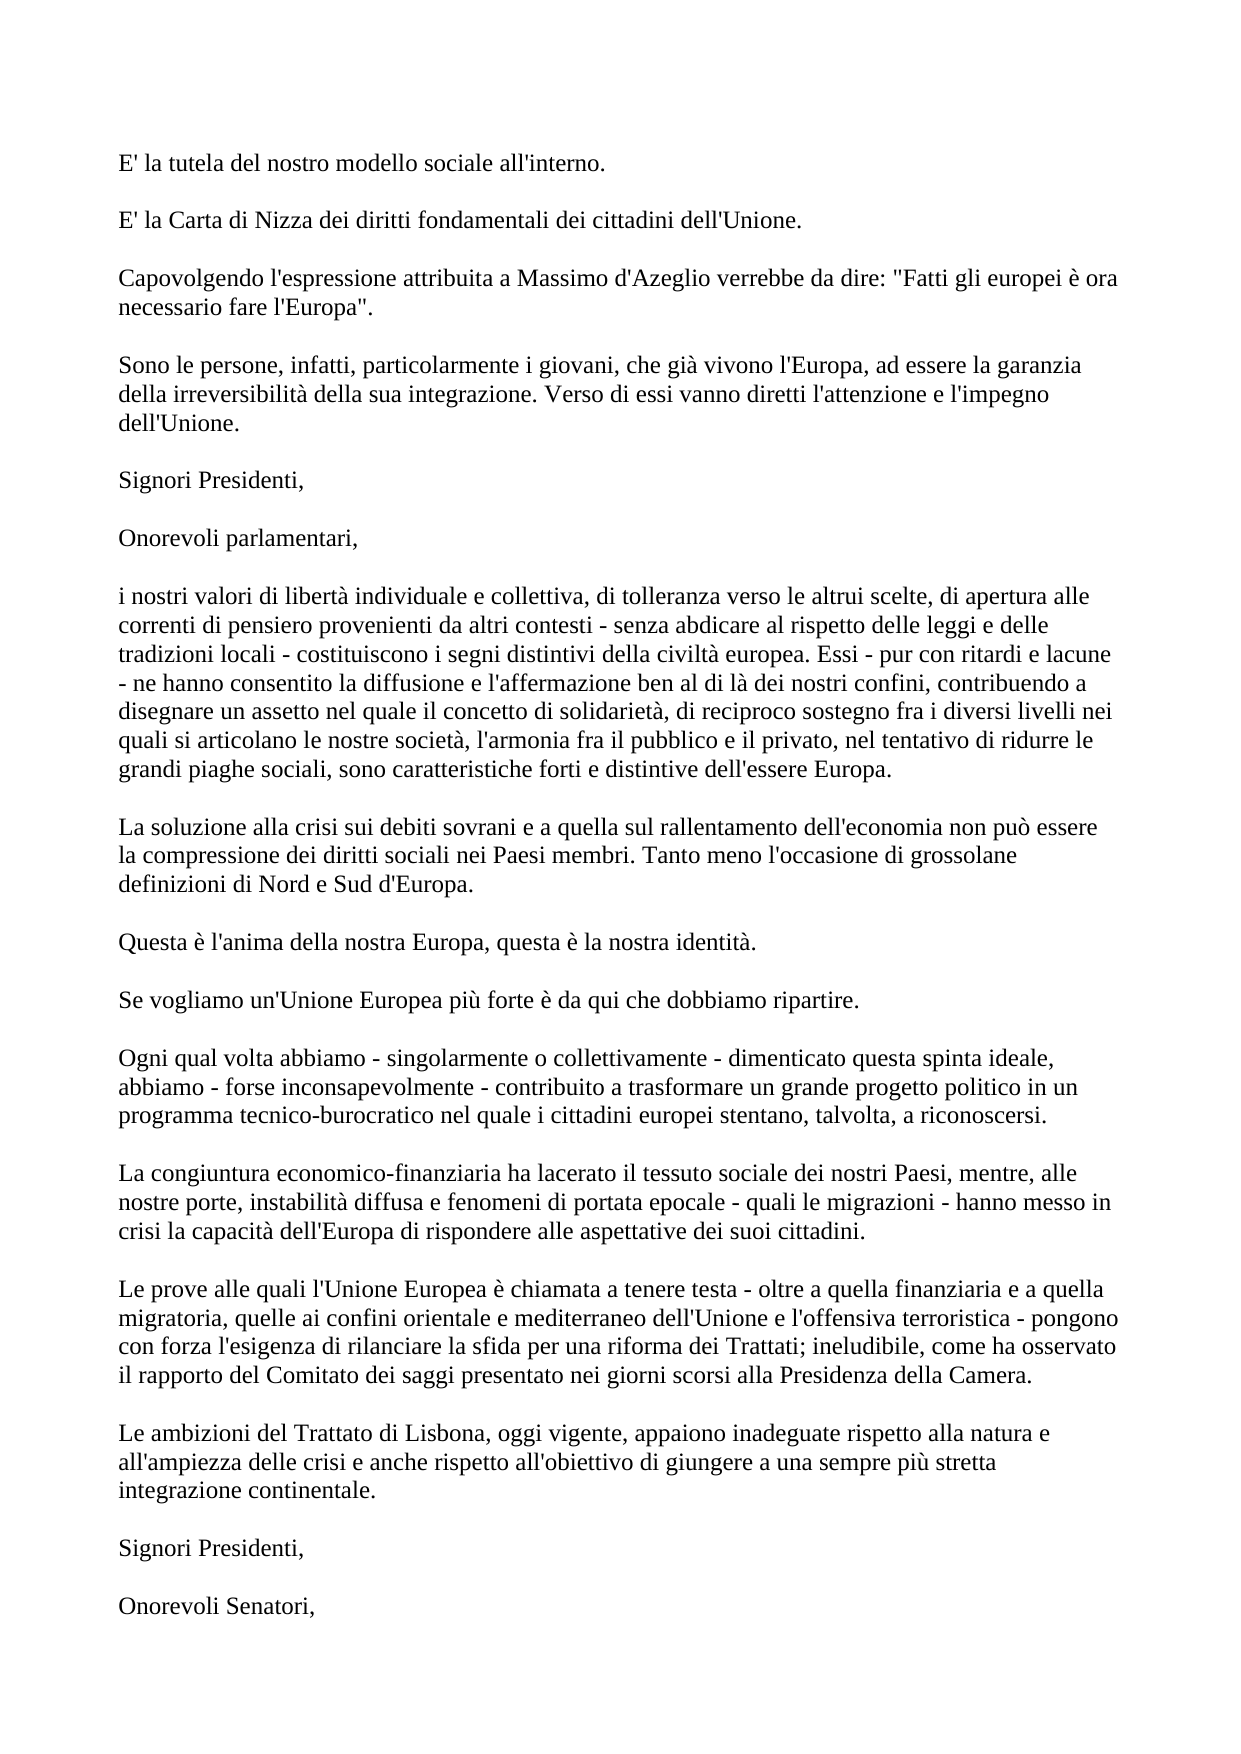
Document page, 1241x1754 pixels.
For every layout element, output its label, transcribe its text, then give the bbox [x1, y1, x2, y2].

text La congiuntura economico-finanziaria ha lacerato il tessuto sociale dei nostri Paesi, mentre, alle nostre porte, instabilità diffusa e fenomeni di portata epocale - quali le migrazioni - hanno messo in crisi la capacità dell'Europa di rispondere alle aspettative dei suoi cittadini. [118, 1158, 1122, 1245]
text Le prove alle quali l'Unione Europea è chiamata a tenere testa - oltre a quella finanziaria e a quella migratoria, quelle ai confini orientale e mediterraneo dell'Unione e l'offensiva terroristica - pongono con forza l'esigenza di rilanciare la sfida per una riforma dei Trattati; ineludibile, come ha osservato il rapporto del Comitato dei saggi presentato nei giorni scorsi alla Presidenza della Camera. [118, 1274, 1122, 1389]
text Signori Presidenti, [118, 466, 1122, 494]
text Le ambizioni del Trattato di Lisbona, oggi vigente, appaiono inadeguate rispetto alla natura e all'ampiezza delle crisi e anche rispetto all'obiettivo di giungere a una sempre più stretta integrazione continentale. [118, 1418, 1122, 1504]
text Onorevoli Senatori, [118, 1591, 1122, 1620]
text E' la Carta di Nizza dei diritti fondamentali dei cittadini dell'Unione. [118, 206, 1122, 234]
text Signori Presidenti, [118, 1533, 1122, 1562]
text Questa è l'anima della nostra Europa, questa è la nostra identità. [118, 927, 1122, 956]
text Capovolgendo l'espressione attribuita a Massimo d'Azeglio verrebbe da dire: "Fatti gli europei è ora necessario fare l'Europa". [118, 263, 1122, 321]
text Ogni qual volta abbiamo - singolarmente o collettivamente - dimenticato questa spinta ideale, abbiamo - forse inconsapevolmente - contribuito a trasformare un grande progetto politico in un programma tecnico-burocratico nel quale i cittadini europei stentano, talvolta, a riconoscersi. [118, 1043, 1122, 1129]
text Se vogliamo un'Unione Europea più forte è da qui che dobbiamo ripartire. [118, 985, 1122, 1014]
text i nostri valori di libertà individuale e collettiva, di tolleranza verso le altrui scelte, di apertura alle correnti di pensiero provenienti da altri contesti - senza abdicare al rispetto delle leggi e delle tradizioni locali - costituiscono i segni distintivi della civiltà europea. Essi - pur con ritardi e lacune - ne hanno consentito la diffusione e l'affermazione ben al di là dei nostri confini, contribuendo a disegnare un assetto nel quale il concetto di solidarietà, di reciproco sostegno fra i diversi livelli nei quali si articolano le nostre società, l'armonia fra il pubblico e il privato, nel tentativo di ridurre le grandi piaghe sociali, sono caratteristiche forti e distintive dell'essere Europa. [118, 581, 1122, 783]
text La soluzione alla crisi sui debiti sovrani e a quella sul rallentamento dell'economia non può essere la compressione dei diritti sociali nei Paesi membri. Tanto meno l'occasione di grossolane definizioni di Nord e Sud d'Europa. [118, 812, 1122, 898]
text E' la tutela del nostro modello sociale all'interno. [118, 148, 1122, 176]
text Onorevoli parlamentari, [118, 523, 1122, 552]
text Sono le persone, infatti, particolarmente i giovani, che già vivono l'Europa, ad essere la garanzia della irreversibilità della sua integrazione. Verso di essi vanno diretti l'attenzione e l'impegno dell'Unione. [118, 350, 1122, 436]
